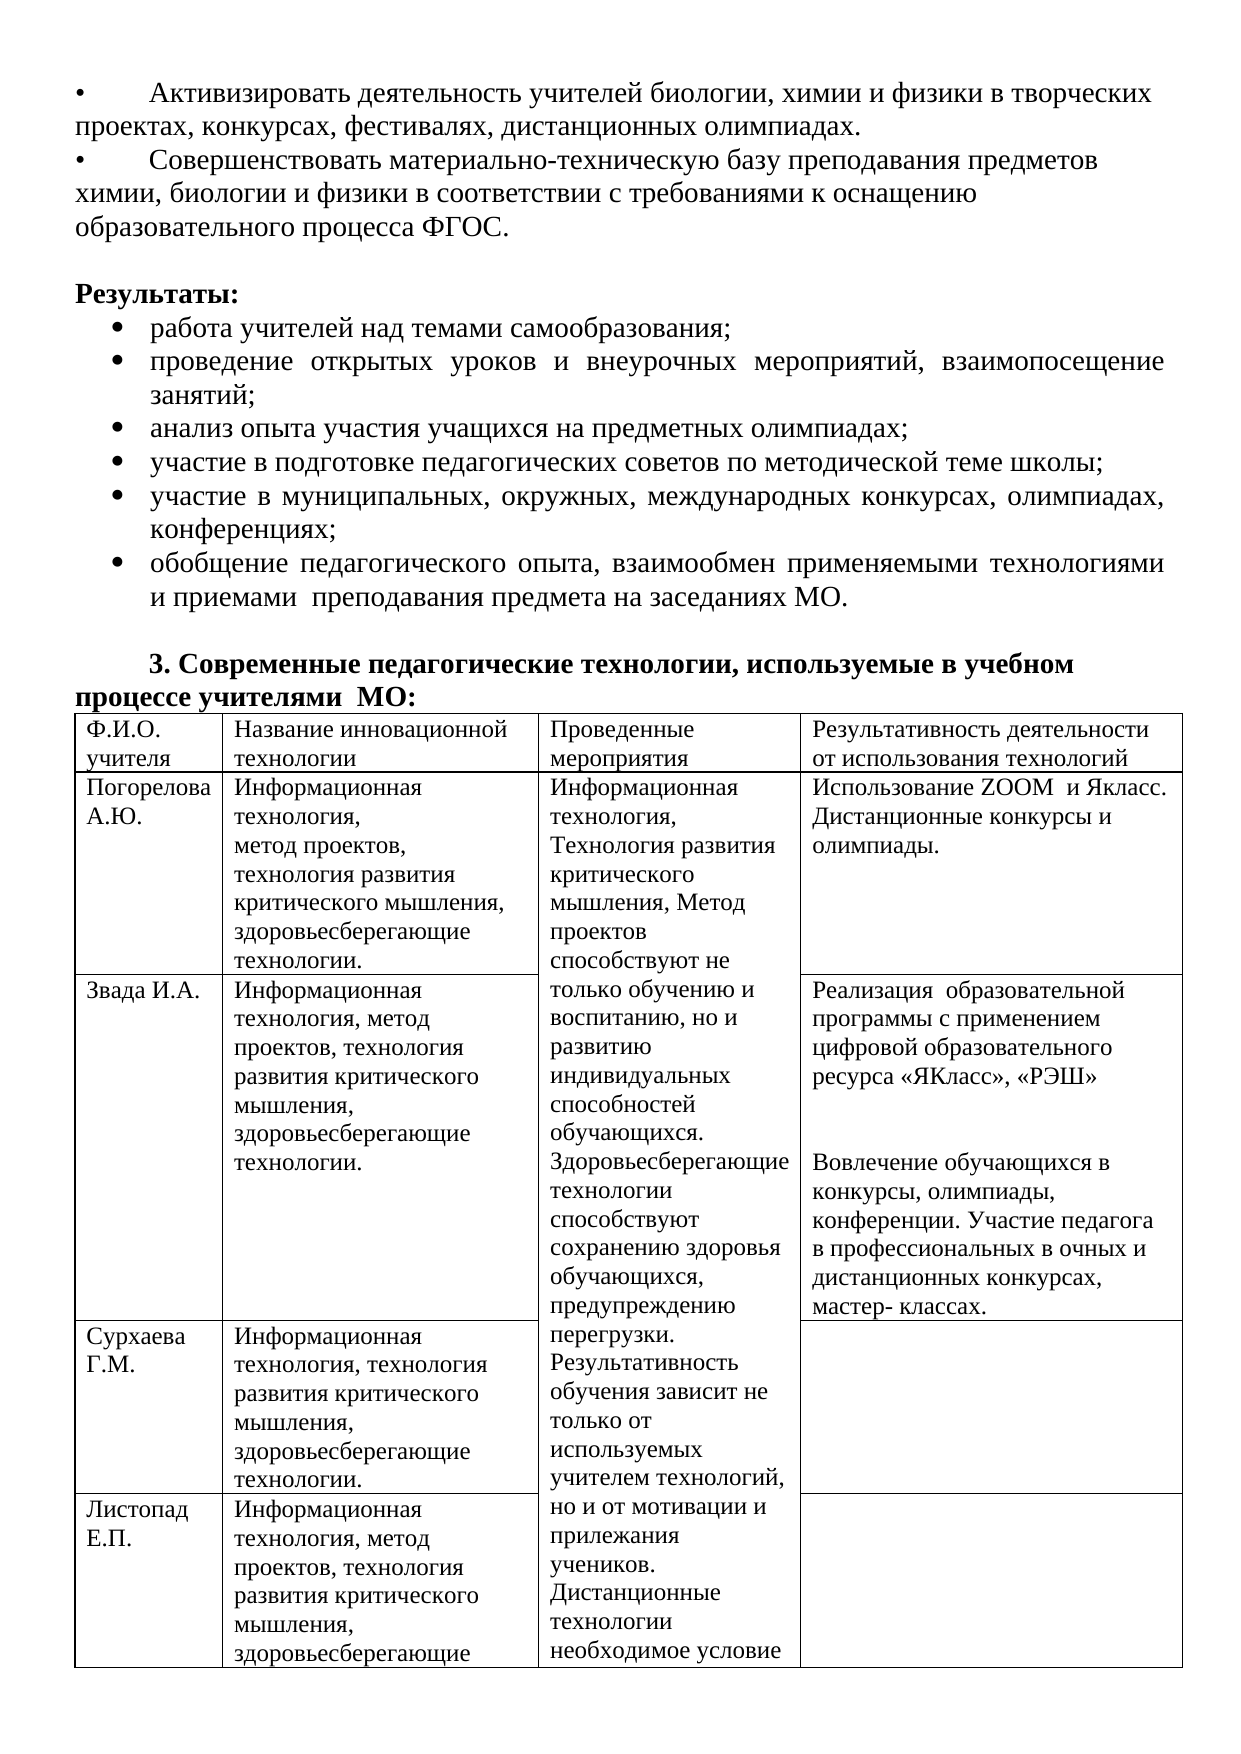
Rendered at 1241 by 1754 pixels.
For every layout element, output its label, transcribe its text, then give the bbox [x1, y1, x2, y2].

list проведение открытых уроков и внеурочных мероприятий, взаимопосещение занятий; [112, 343, 1165, 411]
table_cell Реализация образовательной программы с применением цифровой образовательного ресурса «ЯКласс», «РЭШ» Вовлечение обучающихся в конкурсы, олимпиады, конференции. Участие педагога в профессиональных в очных и дистанционных конкурсах, мастер- классах. [801, 975, 1182, 1320]
list анализ опыта участия учащихся на предметных олимпиадах; [112, 411, 1165, 444]
table_cell [801, 1321, 1182, 1493]
table_cell Звада И.А. [76, 975, 222, 1320]
table_header Результативность деятельности от использования технологий [801, 714, 1182, 771]
table_cell Сурхаева Г.М. [76, 1321, 222, 1493]
table_cell Информационная технология, Технология развития критического мышления, Метод проектов способствуют не только обучению и воспитанию, но и развитию индивидуальных способностей обучающихся. Здоровьесберегающие технологии способствуют сохранению здоровья обучающихся, предупреждению перегрузки. Результативность обучения зависит не только от используемых учителем технологий, но и от мотивации и прилежания учеников. Дистанционные технологии необходимое условие обучения в период самоизоляции, карантина и актированных дней. [539, 773, 800, 1667]
list участие в подготовке педагогических советов по методической теме школы; [112, 444, 1165, 478]
text Результаты: [75, 276, 1165, 310]
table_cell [223, 1494, 538, 1667]
list работа учителей над темами самообразования; [112, 310, 1165, 343]
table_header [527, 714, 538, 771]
list обобщение педагогического опыта, взаимообмен применяемыми технологиями и приемами преподавания предмета на заседаниях МО. [112, 545, 1165, 612]
table_cell [801, 1494, 1182, 1667]
table_header Проведенные мероприятия [539, 714, 800, 771]
table_cell Листопад Е.П. [76, 1494, 222, 1667]
table_cell Использование ZOOM и Якласс. Дистанционные конкурсы и олимпиады. [801, 773, 1182, 974]
text • Совершенствовать материально-техническую базу преподавания предметов химии, биологии и физики в соответствии с требованиями к оснащению образовательного процесса ФГОС. [75, 142, 1165, 243]
table_cell Информационная технология, метод проектов, технология развития критического мышления, здоровьесберегающие технологии. [223, 773, 538, 974]
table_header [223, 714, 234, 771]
table_cell Информационная технология, технология развития критического мышления, здоровьесберегающие технологии. [223, 1321, 538, 1493]
table_cell Информационная технология, метод проектов, технология развития критического мышления, здоровьесберегающие технологии. [223, 975, 538, 1320]
list участие в муниципальных, окружных, международных конкурсах, олимпиадах, конференциях; [112, 478, 1165, 545]
text • Активизировать деятельность учителей биологии, химии и физики в творческих проектах, конкурсах, фестивалях, дистанционных олимпиадах. [75, 75, 1165, 142]
text 3. Современные педагогические технологии, используемые в учебном процессе учителями МО: [75, 646, 1165, 713]
table_cell Погорелова А.Ю. [76, 773, 222, 974]
